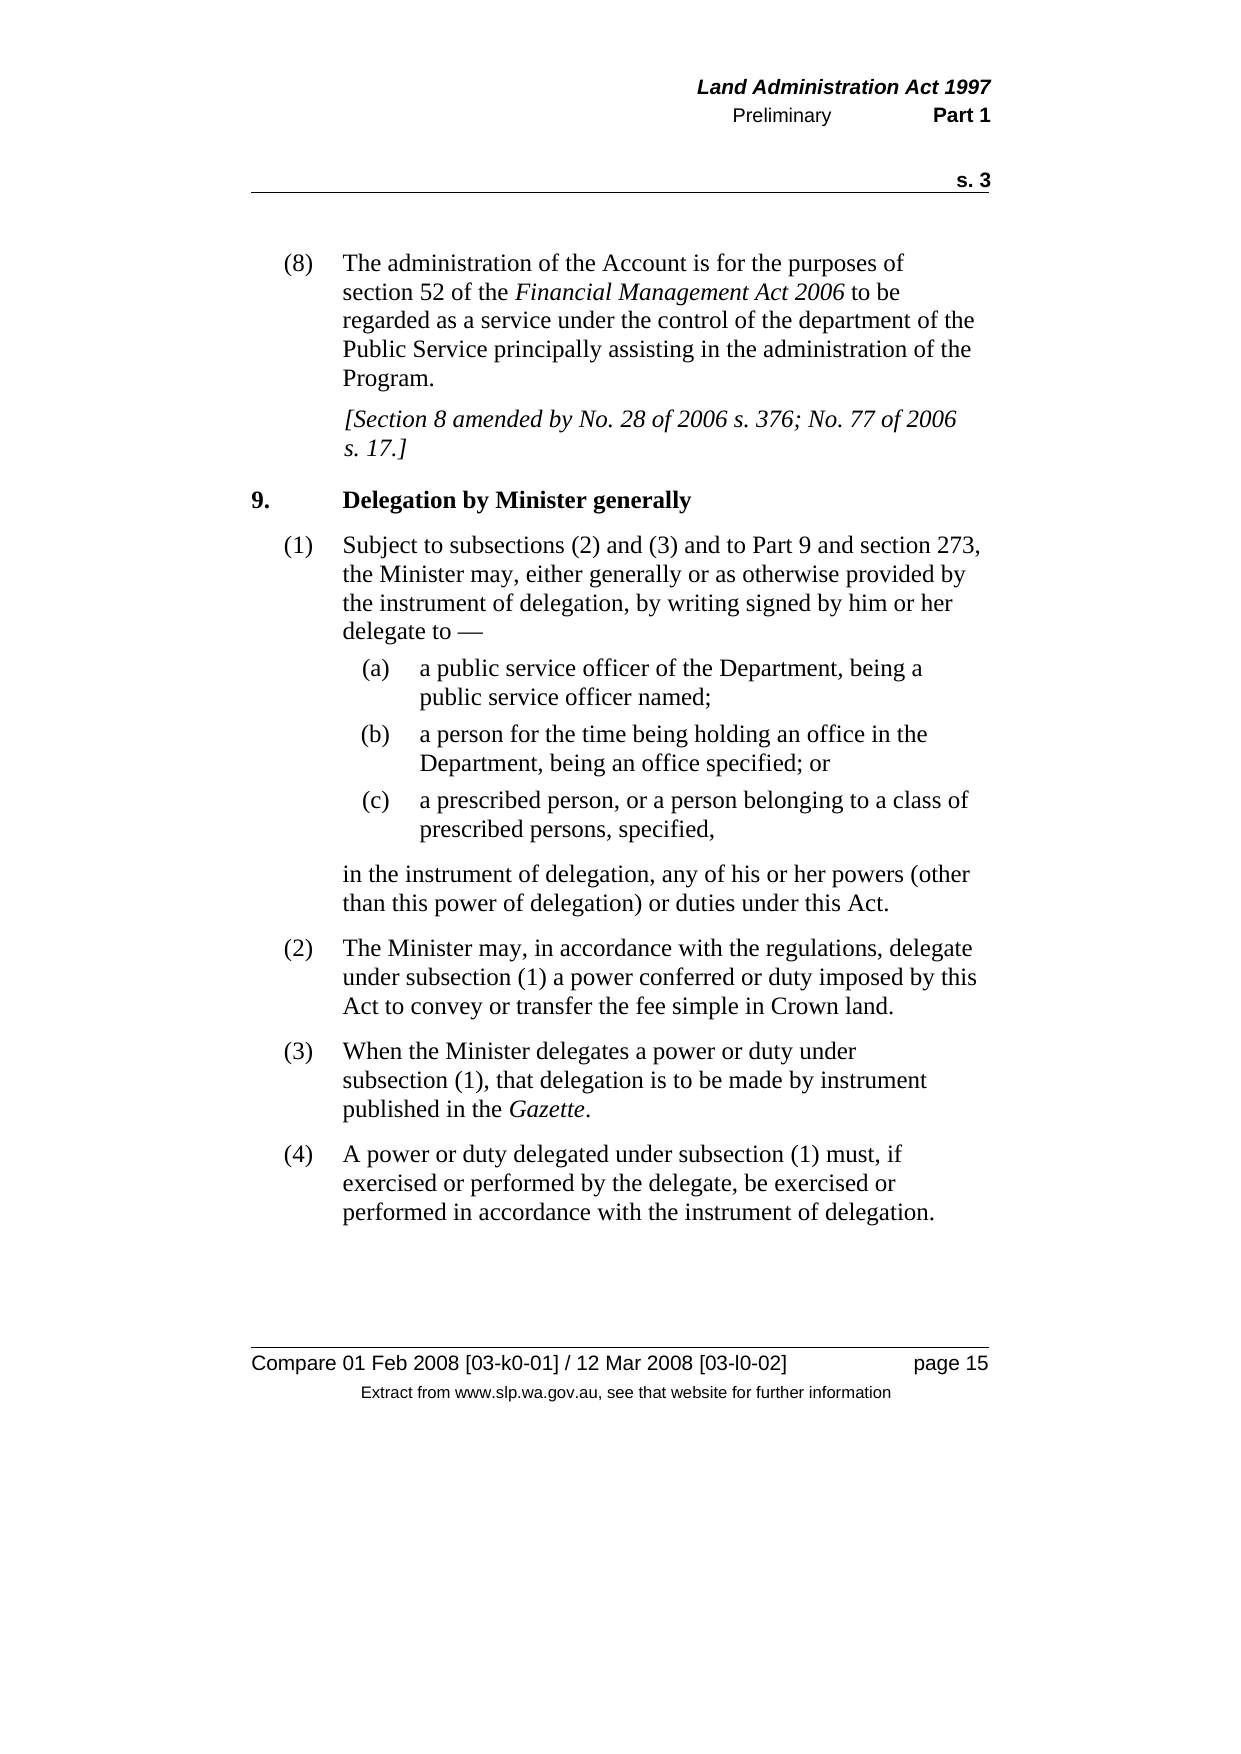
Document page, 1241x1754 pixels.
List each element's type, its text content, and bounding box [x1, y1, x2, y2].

text (1) Subject to subsections (2) and (3) and to Part 9 and section 273, the Minister may, either generally or as otherwise provided by the instrument of delegation, by writing signed by him or her delegate to — [251, 530, 989, 645]
text (c) a prescribed person, or a person belonging to a class of prescribed persons, specified, [251, 785, 989, 843]
text in the instrument of delegation, any of his or her powers (other than this power of delegation) or duties under this Act. [251, 859, 989, 917]
text (4) A power or duty delegated under subsection (1) must, if exercised or performed by the delegate, be exercised or performed in accordance with the instrument of delegation. [251, 1139, 989, 1226]
text (a) a public service officer of the Department, being a public service officer named; [251, 653, 989, 711]
text (b) a person for the time being holding an office in the Department, being an office specified; or [251, 719, 989, 777]
text (2) The Minister may, in accordance with the regulations, delegate under subsection (1) a power conferred or duty imposed by this Act to convey or transfer the fee simple in Crown land. [251, 933, 989, 1020]
subtitle 9. Delegation by Minister generally [251, 485, 989, 513]
text (3) When the Minister delegates a power or duty under subsection (1), that delegation is to be made by instrument published in the Gazette. [251, 1036, 989, 1123]
text [Section 8 amended by No. 28 of 2006 s. 376; No. 77 of 2006 s. 17.] [251, 404, 989, 462]
text (8) The administration of the Account is for the purposes of section 52 of the Financial Management Act 2006 to be regarded as a service under the control of the department of the Public Service principally assisting in the administration of the Program. [251, 248, 989, 392]
